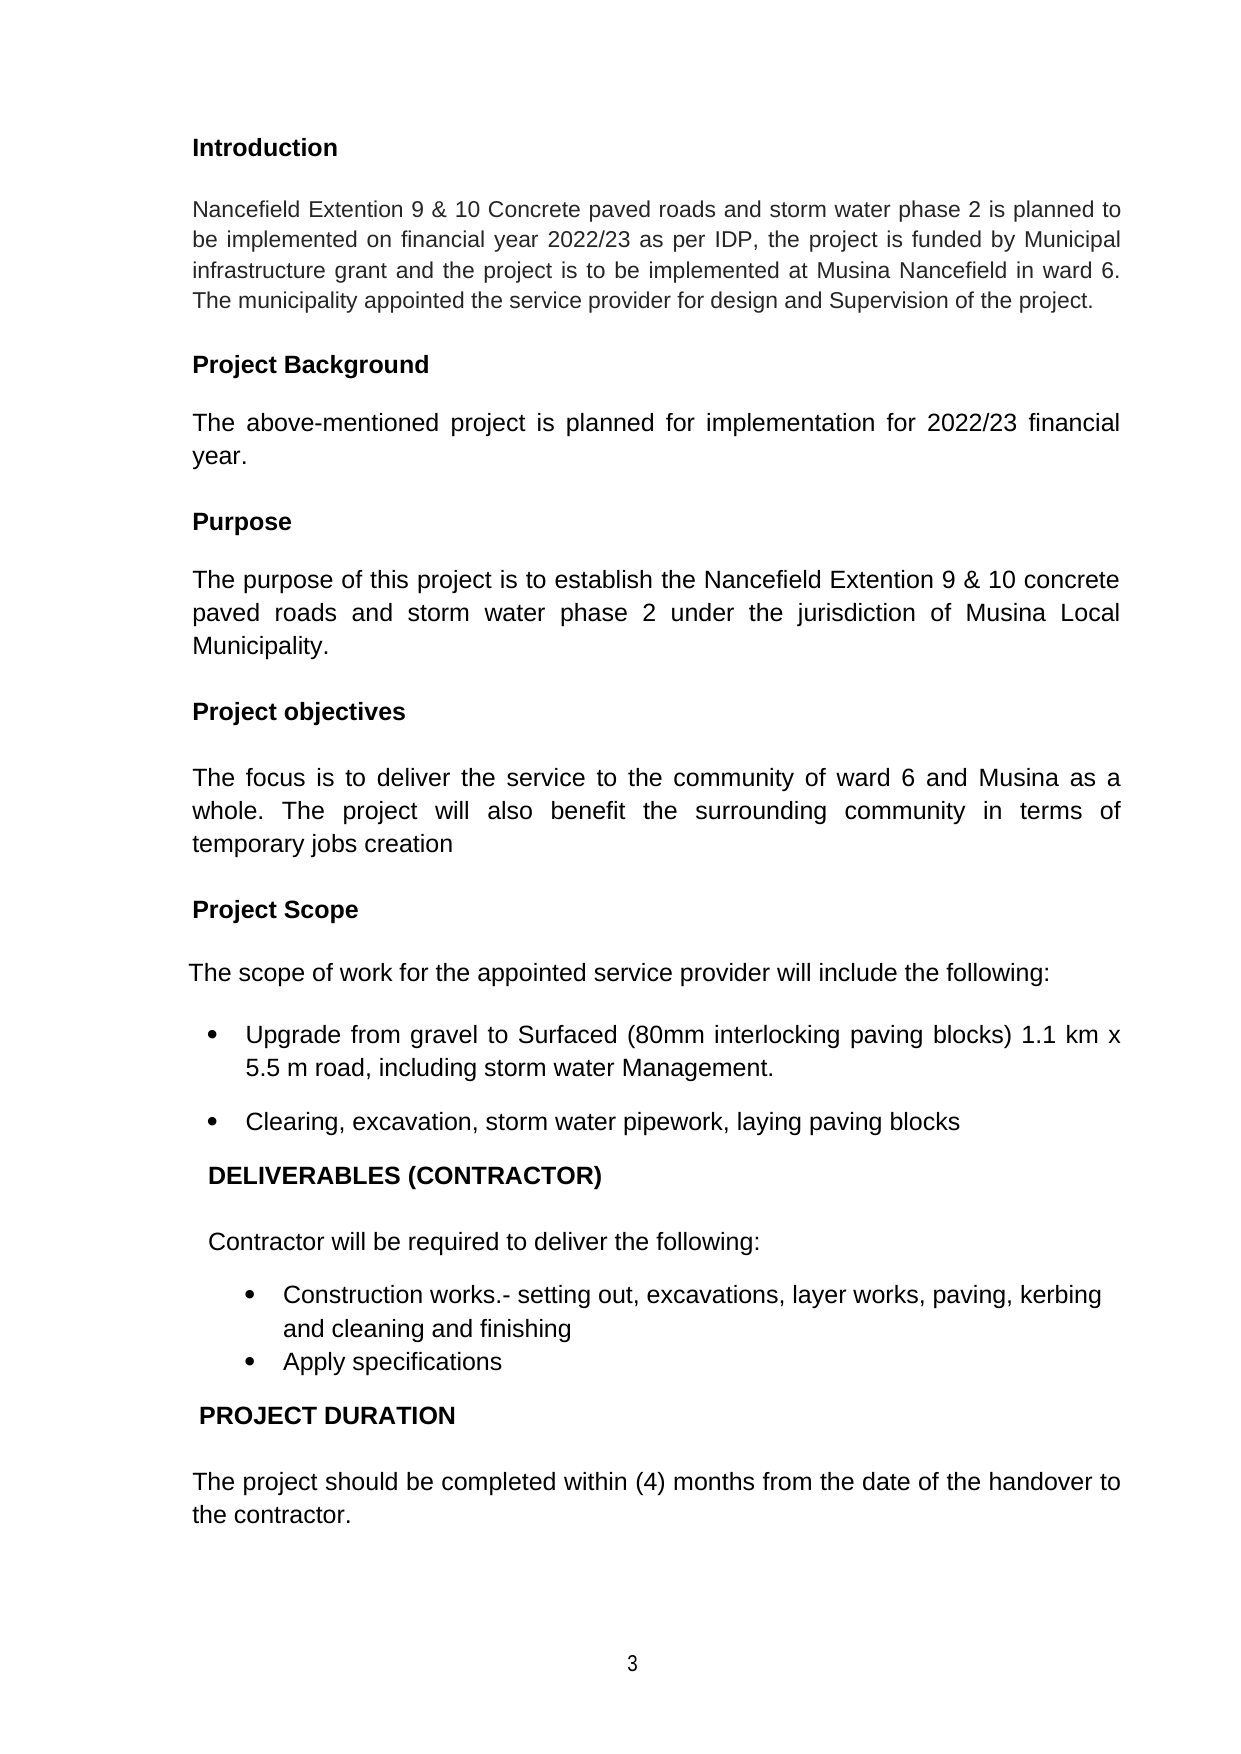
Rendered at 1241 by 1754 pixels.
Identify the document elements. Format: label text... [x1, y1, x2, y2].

text The focus is to deliver the service to the community of ward 6 and Musina as a whole. The project will also benefit the surrounding community in terms of temporary jobs creation [192, 763, 1122, 858]
list Construction works.- setting out, excavations, layer works, paving, kerbing and cleaning and finishing [245, 1281, 1122, 1342]
text The scope of work for the appointed service provider will include the following: [133, 957, 1122, 986]
text Contractor will be required to deliver the following: [208, 1227, 1122, 1255]
text The purpose of this project is to establish the Nancefield Extention 9 & 10 concrete paved roads and storm water phase 2 under the jurisdiction of Musina Local Municipality. [192, 565, 1122, 660]
list Introduction [192, 133, 1122, 162]
text PROJECT DURATION [133, 1401, 1122, 1429]
subtitle Project Background [192, 350, 1122, 379]
list The above-mentioned project is planned for implementation for 2022/23 financial year. [192, 408, 1122, 470]
text The project should be completed within (4) months from the date of the handover to the contractor. [192, 1467, 1122, 1528]
list Upgrade from gravel to Surfaced (80mm interlocking paving blocks) 1.1 km x 5.5 m road, including storm water Management. [208, 1020, 1122, 1082]
list Nancefield Extention 9 & 10 Concrete paved roads and storm water phase 2 is planned to be implemented on financial year 2022/23 as per IDP, the project is funded by Municipal infrastructure grant and the project is to be implemented at Musina Nancefield in ward 6. The municipality appointed the service provider for design and Supervision of the project. [192, 196, 1122, 313]
list Apply specifications [245, 1347, 1122, 1376]
list Purpose [192, 507, 1122, 536]
text DELIVERABLES (CONTRACTOR) [208, 1161, 1122, 1189]
text Project objectives [133, 697, 1122, 726]
list Clearing, excavation, storm water pipework, laying paving blocks [208, 1107, 1122, 1136]
list Project Scope [133, 895, 1122, 924]
